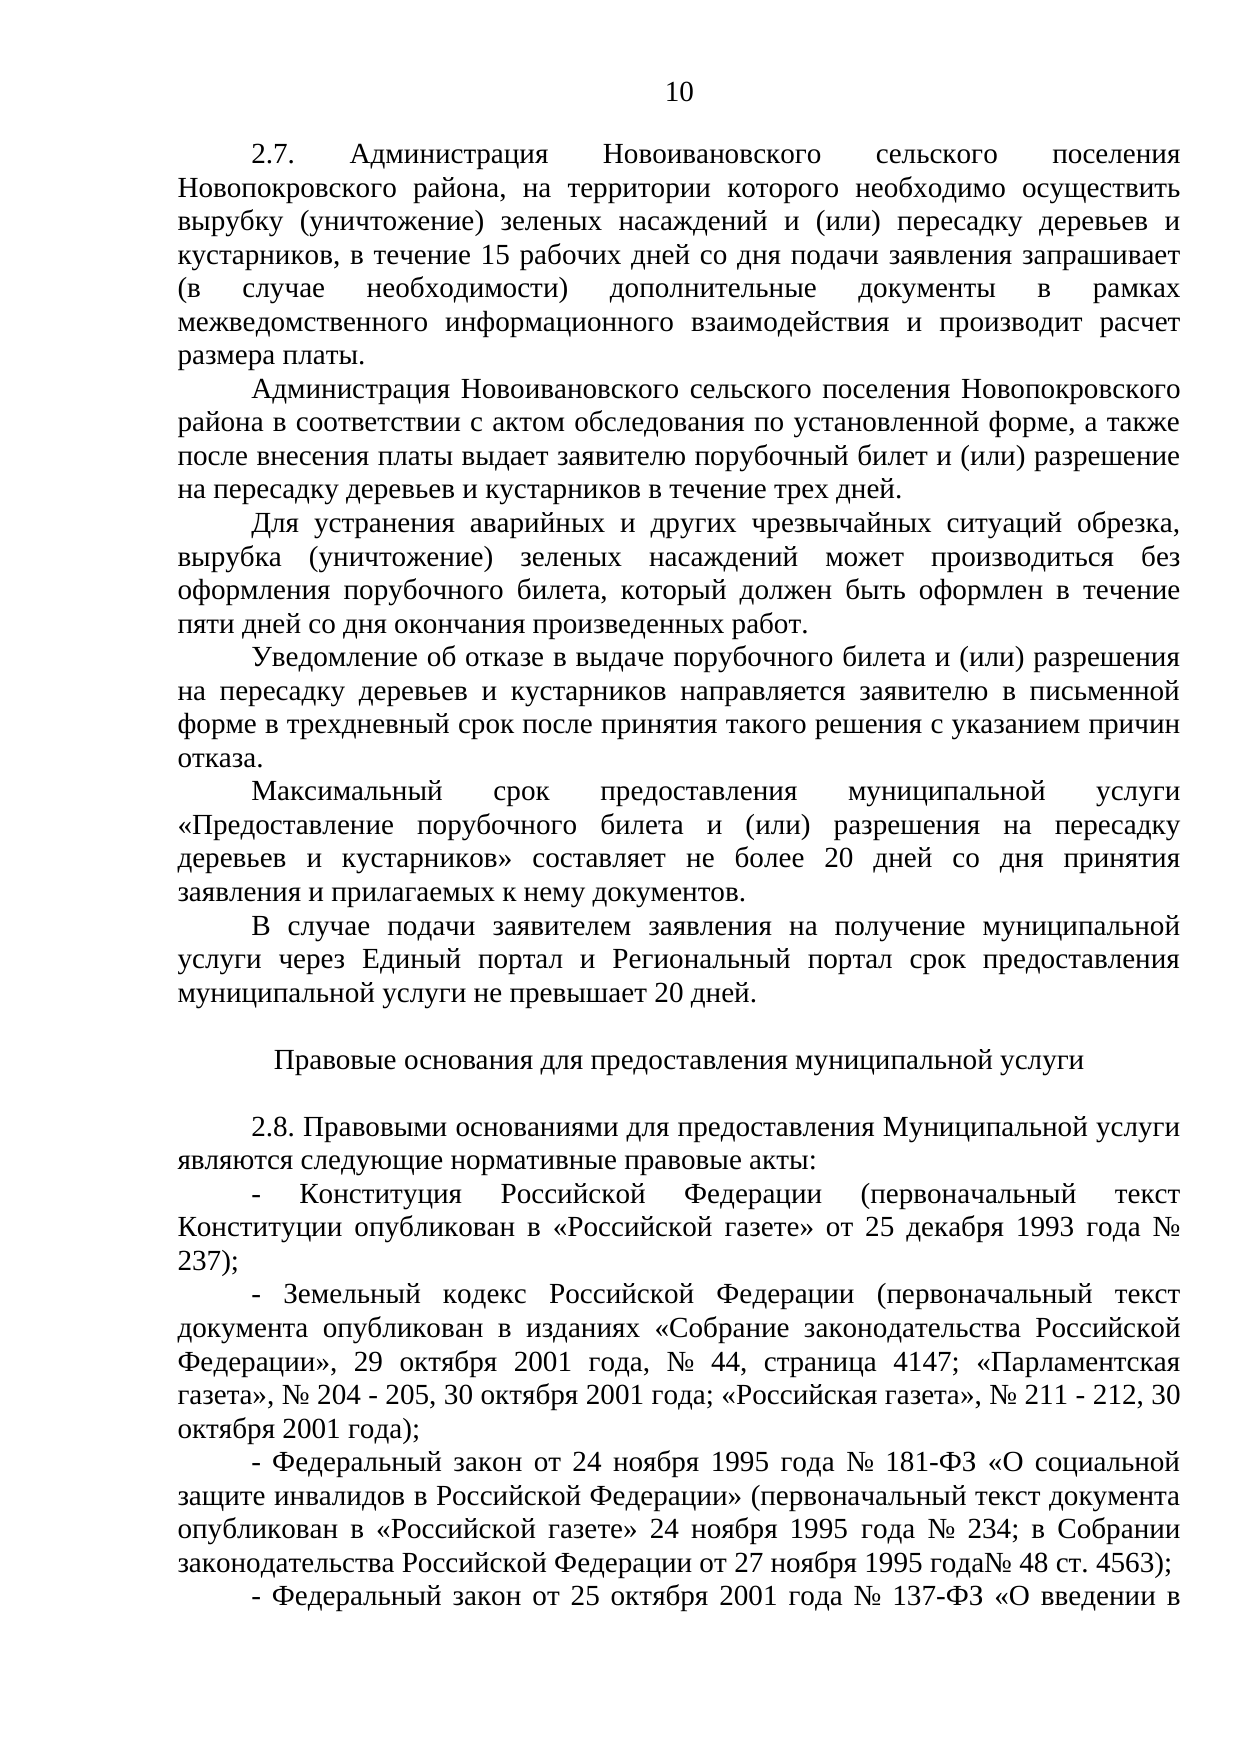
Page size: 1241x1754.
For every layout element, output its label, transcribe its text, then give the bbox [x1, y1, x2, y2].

text Уведомление об отказе в выдаче порубочного билета и (или) разрешения на пересадку деревьев и кустарников направляется заявителю в письменной форме в трехдневный срок после принятия такого решения с указанием причин отказа. [177, 639, 1181, 773]
text Максимальный срок предоставления муниципальной услуги «Предоставление порубочного билета и (или) разрешения на пересадку деревьев и кустарников» составляет не более 20 дней со дня принятия заявления и прилагаемых к нему документов. [177, 773, 1181, 908]
text Администрация Новоивановского сельского поселения Новопокровского района в соответствии с актом обследования по установленной форме, а также после внесения платы выдает заявителю порубочный билет и (или) разрешение на пересадку деревьев и кустарников в течение трех дней. [177, 371, 1181, 505]
text - Земельный кодекс Российской Федерации (первоначальный текст документа опубликован в изданиях «Собрание законодательства Российской Федерации», 29 октября 2001 года, № 44, страница 4147; «Парламентская газета», № 204 - 205, 30 октября 2001 года; «Российская газета», № 211 - 212, 30 октября 2001 года); [177, 1277, 1181, 1444]
text - Конституция Российской Федерации (первоначальный текст Конституции опубликован в «Российской газете» от 25 декабря 1993 года № 237); [177, 1176, 1181, 1277]
text Правовые основания для предоставления муниципальной услуги [177, 1042, 1181, 1075]
text Для устранения аварийных и других чрезвычайных ситуаций обрезка, вырубка (уничтожение) зеленых насаждений может производиться без оформления порубочного билета, который должен быть оформлен в течение пяти дней со дня окончания произведенных работ. [177, 505, 1181, 639]
text 2.8. Правовыми основаниями для предоставления Муниципальной услуги являются следующие нормативные правовые акты: [177, 1109, 1181, 1176]
text 2.7. Администрация Новоивановского сельского поселения Новопокровского района, на территории которого необходимо осуществить вырубку (уничтожение) зеленых насаждений и (или) пересадку деревьев и кустарников, в течение 15 рабочих дней со дня подачи заявления запрашивает (в случае необходимости) дополнительные документы в рамках межведомственного информационного взаимодействия и производит расчет размера платы. [177, 136, 1181, 371]
text - Федеральный закон от 24 ноября 1995 года № 181-ФЗ «О социальной защите инвалидов в Российской Федерации» (первоначальный текст документа опубликован в «Российской газете» 24 ноября 1995 года № 234; в Собрании законодательства Российской Федерации от 27 ноября 1995 года№ 48 ст. 4563); [177, 1444, 1181, 1578]
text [177, 1578, 1181, 1612]
text В случае подачи заявителем заявления на получение муниципальной услуги через Единый портал и Региональный портал срок предоставления муниципальной услуги не превышает 20 дней. [177, 908, 1181, 1008]
